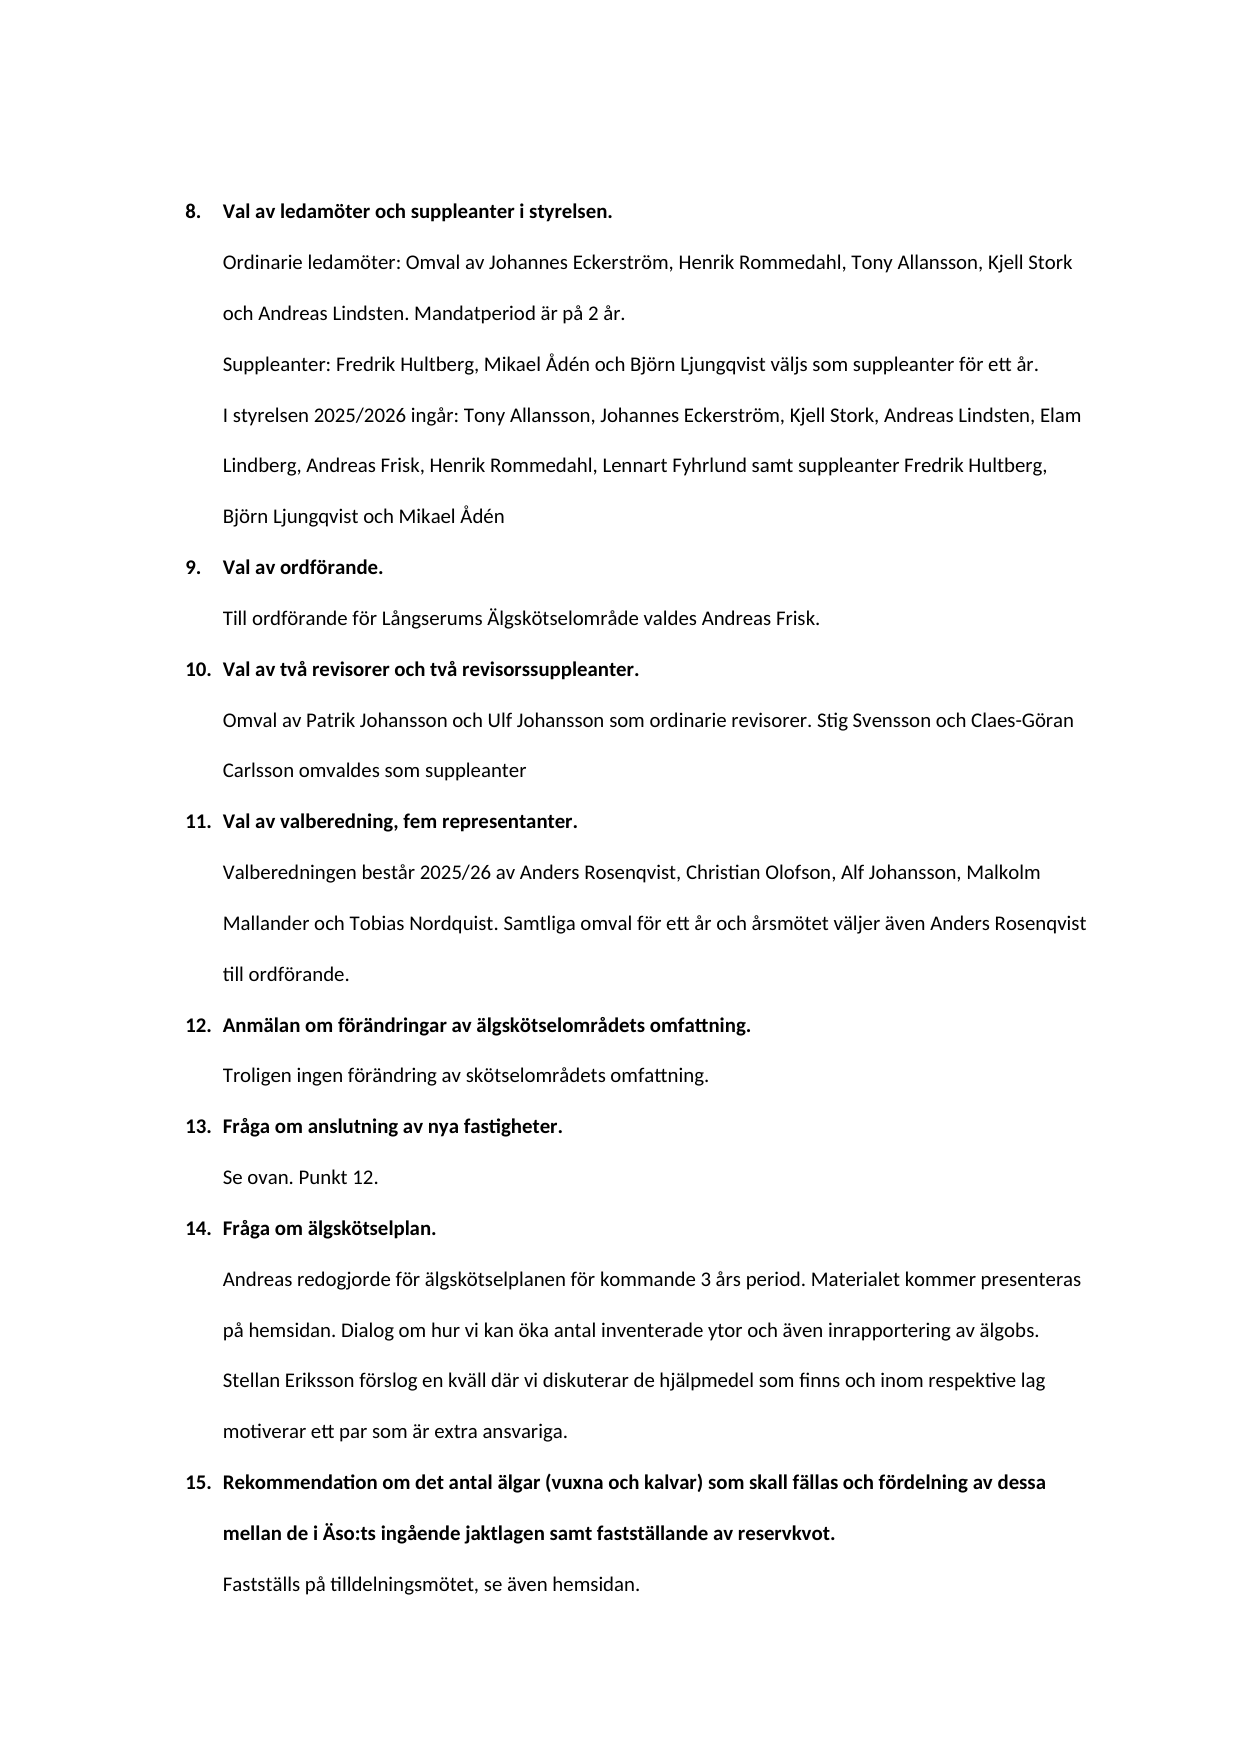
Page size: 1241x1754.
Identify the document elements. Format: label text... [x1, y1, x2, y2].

list Suppleanter: Fredrik Hultberg, Mikael Ådén och Björn Ljungqvist väljs som suppleanter för ett år. [223, 351, 1093, 376]
list Ordinarie ledamöter: Omval av Johannes Eckerström, Henrik Rommedahl, Tony Allansson, Kjell Stork och Andreas Lindsten. Mandatperiod är på 2 år. [223, 249, 1093, 326]
list Se ovan. Punkt 12. [223, 1164, 1093, 1190]
list Val av ordförande. [185, 554, 1093, 580]
list I styrelsen 2025/2026 ingår: Tony Allansson, Johannes Eckerström, Kjell Stork, Andreas Lindsten, Elam Lindberg, Andreas Frisk, Henrik Rommedahl, Lennart Fyhrlund samt suppleanter Fredrik Hultberg, Björn Ljungqvist och Mikael Ådén [223, 402, 1093, 529]
list Val av ledamöter och suppleanter i styrelsen. [185, 198, 1093, 224]
list Val av två revisorer och två revisorssuppleanter. [185, 656, 1093, 681]
list Andreas redogjorde för älgskötselplanen för kommande 3 års period. Materialet kommer presenteras på hemsidan. Dialog om hur vi kan öka antal inventerade ytor och även inrapportering av älgobs. Stellan Eriksson förslog en kväll där vi diskuterar de hjälpmedel som finns och inom respektive lag motiverar ett par som är extra ansvariga. [223, 1266, 1093, 1444]
list Anmälan om förändringar av älgskötselområdets omfattning. [185, 1012, 1093, 1037]
list Val av valberedning, fem representanter. [185, 808, 1093, 834]
list Fråga om älgskötselplan. [185, 1215, 1093, 1241]
list Rekommendation om det antal älgar (vuxna och kalvar) som skall fällas och fördelning av dessa mellan de i Äso:ts ingående jaktlagen samt fastställande av reservkvot. [185, 1469, 1093, 1546]
list Troligen ingen förändring av skötselområdets omfattning. [223, 1063, 1093, 1088]
list Omval av Patrik Johansson och Ulf Johansson som ordinarie revisorer. Stig Svensson och Claes-Göran Carlsson omvaldes som suppleanter [223, 707, 1093, 783]
list Fråga om anslutning av nya fastigheter. [185, 1113, 1093, 1139]
list Fastställs på tilldelningsmötet, se även hemsidan. [223, 1571, 1093, 1596]
list Valberedningen består 2025/26 av Anders Rosenqvist, Christian Olofson, Alf Johansson, Malkolm Mallander och Tobias Nordquist. Samtliga omval för ett år och årsmötet väljer även Anders Rosenqvist till ordförande. [223, 859, 1093, 986]
list Till ordförande för Långserums Älgskötselområde valdes Andreas Frisk. [223, 605, 1093, 631]
